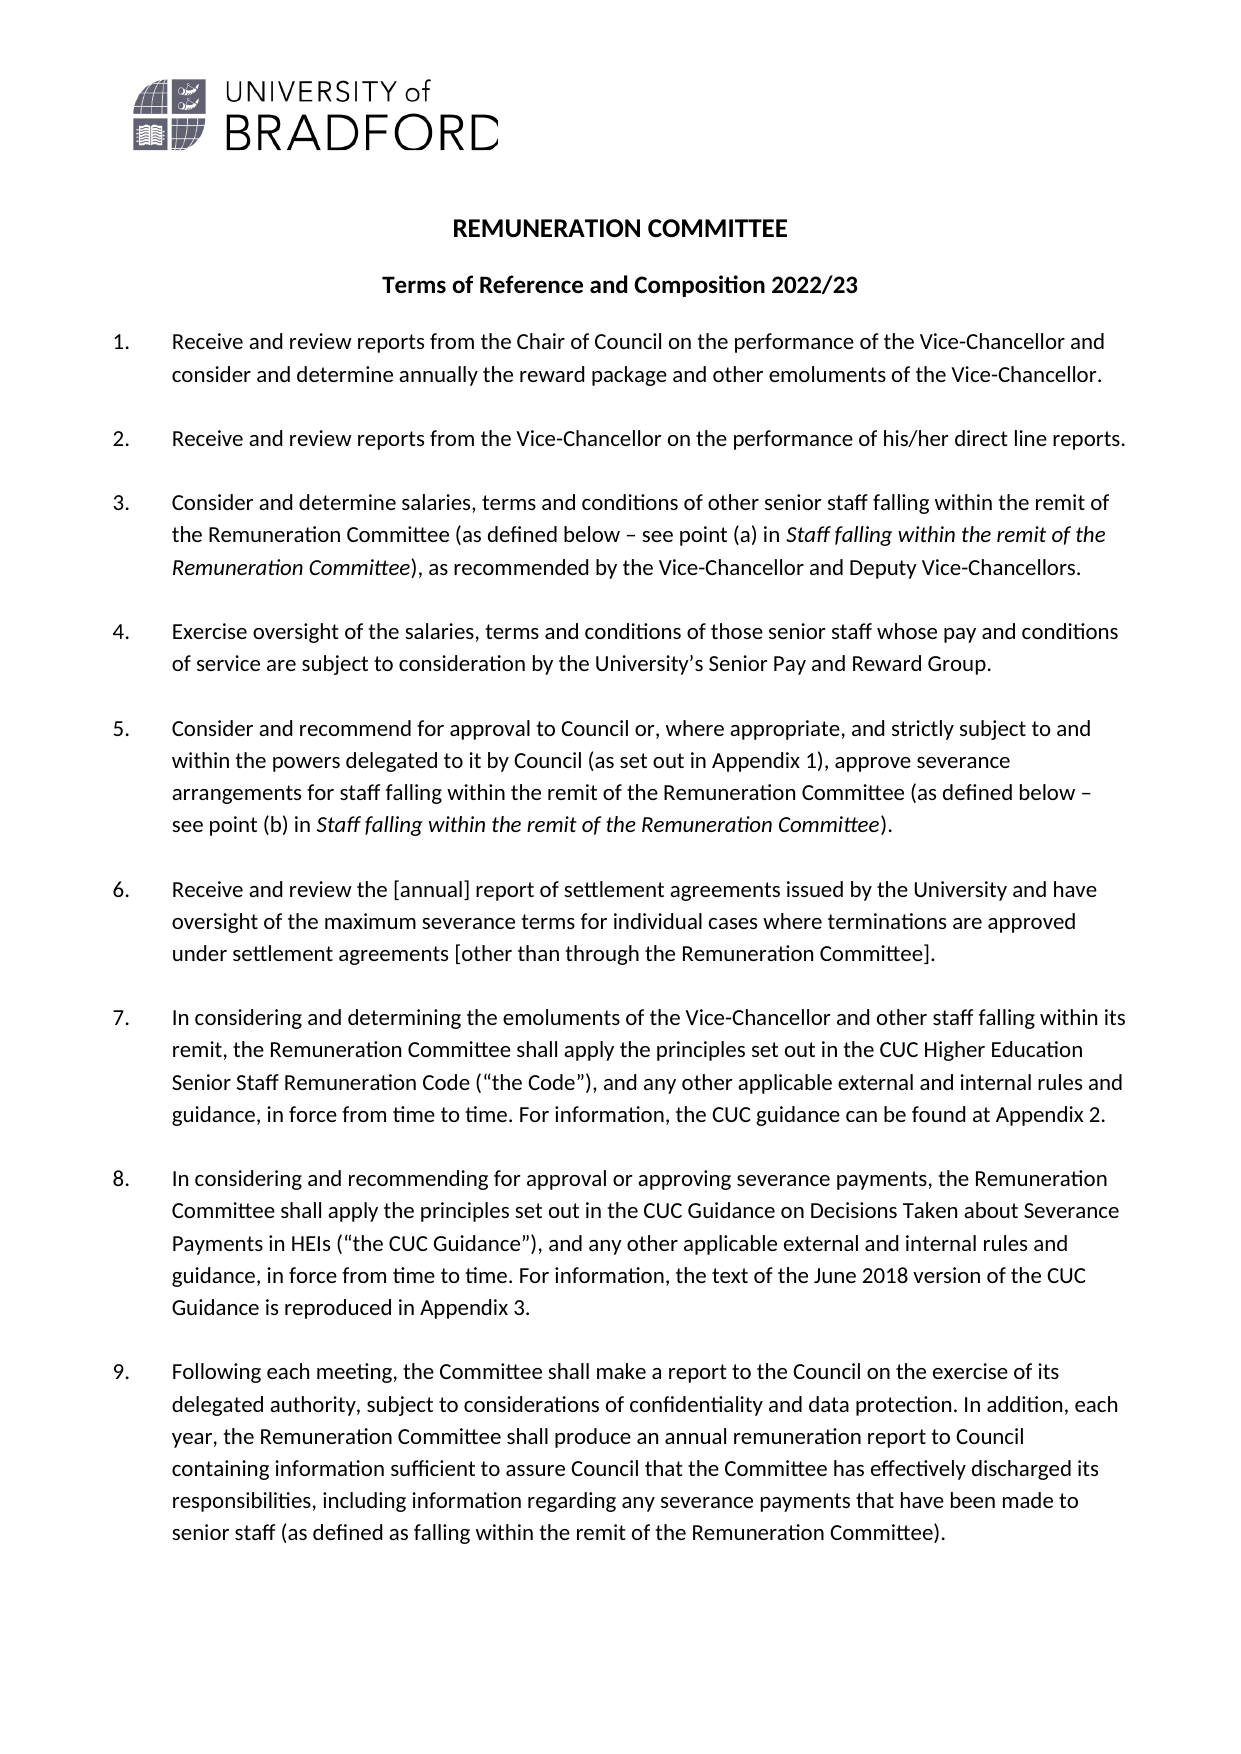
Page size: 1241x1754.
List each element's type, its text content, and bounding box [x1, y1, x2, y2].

list In considering and recommending for approval or approving severance payments, the Remuneration Committee shall apply the principles set out in the CUC Guidance on Decisions Taken about Severance Payments in HEIs (“the CUC Guidance”), and any other applicable external and internal rules and guidance, in force from time to time. For information, the text of the June 2018 version of the CUC Guidance is reproduced in Appendix 3. [112, 1164, 1128, 1321]
list In considering and determining the emoluments of the Vice-Chancellor and other staff falling within its remit, the Remuneration Committee shall apply the principles set out in the CUC Higher Education Senior Staff Remuneration Code (“the Code”), and any other applicable external and internal rules and guidance, in force from time to time. For information, the CUC guidance can be found at Appendix 2. [112, 1003, 1128, 1128]
list Following each meeting, the Committee shall make a report to the Council on the exercise of its delegated authority, subject to considerations of confidentiality and data protection. In addition, each year, the Remuneration Committee shall produce an annual remuneration report to Council containing information sufficient to assure Council that the Committee has effectively discharged its responsibilities, including information regarding any severance payments that have been made to senior staff (as defined as falling within the remit of the Remuneration Committee). [112, 1357, 1128, 1546]
subtitle remuneration committee [112, 211, 1128, 244]
list Exercise oversight of the salaries, terms and conditions of those senior staff whose pay and conditions of service are subject to consideration by the University’s Senior Pay and Reward Group. [112, 617, 1128, 677]
list Receive and review reports from the Vice-Chancellor on the performance of his/her direct line reports. [112, 424, 1128, 452]
list Consider and determine salaries, terms and conditions of other senior staff falling within the remit of the Remuneration Committee (as defined below – see point (a) in Staff falling within the remit of the Remuneration Committee), as recommended by the Vice-Chancellor and Deputy Vice-Chancellors. [112, 488, 1128, 581]
list Receive and review the [annual] report of settlement agreements issued by the University and have oversight of the maximum severance terms for individual cases where terminations are approved under settlement agreements [other than through the Remuneration Committee]. [112, 875, 1128, 967]
list Consider and recommend for approval to Council or, where appropriate, and strictly subject to and within the powers delegated to it by Council (as set out in Appendix 1), approve severance arrangements for staff falling within the remit of the Remuneration Committee (as defined below – see point (b) in Staff falling within the remit of the Remuneration Committee). [112, 714, 1128, 838]
picture [132, 78, 498, 151]
list Receive and review reports from the Chair of Council on the performance of the Vice-Chancellor and consider and determine annually the reward package and other emoluments of the Vice-Chancellor. [112, 327, 1128, 388]
subtitle Terms of Reference and Composition 2022/23 [112, 269, 1128, 299]
